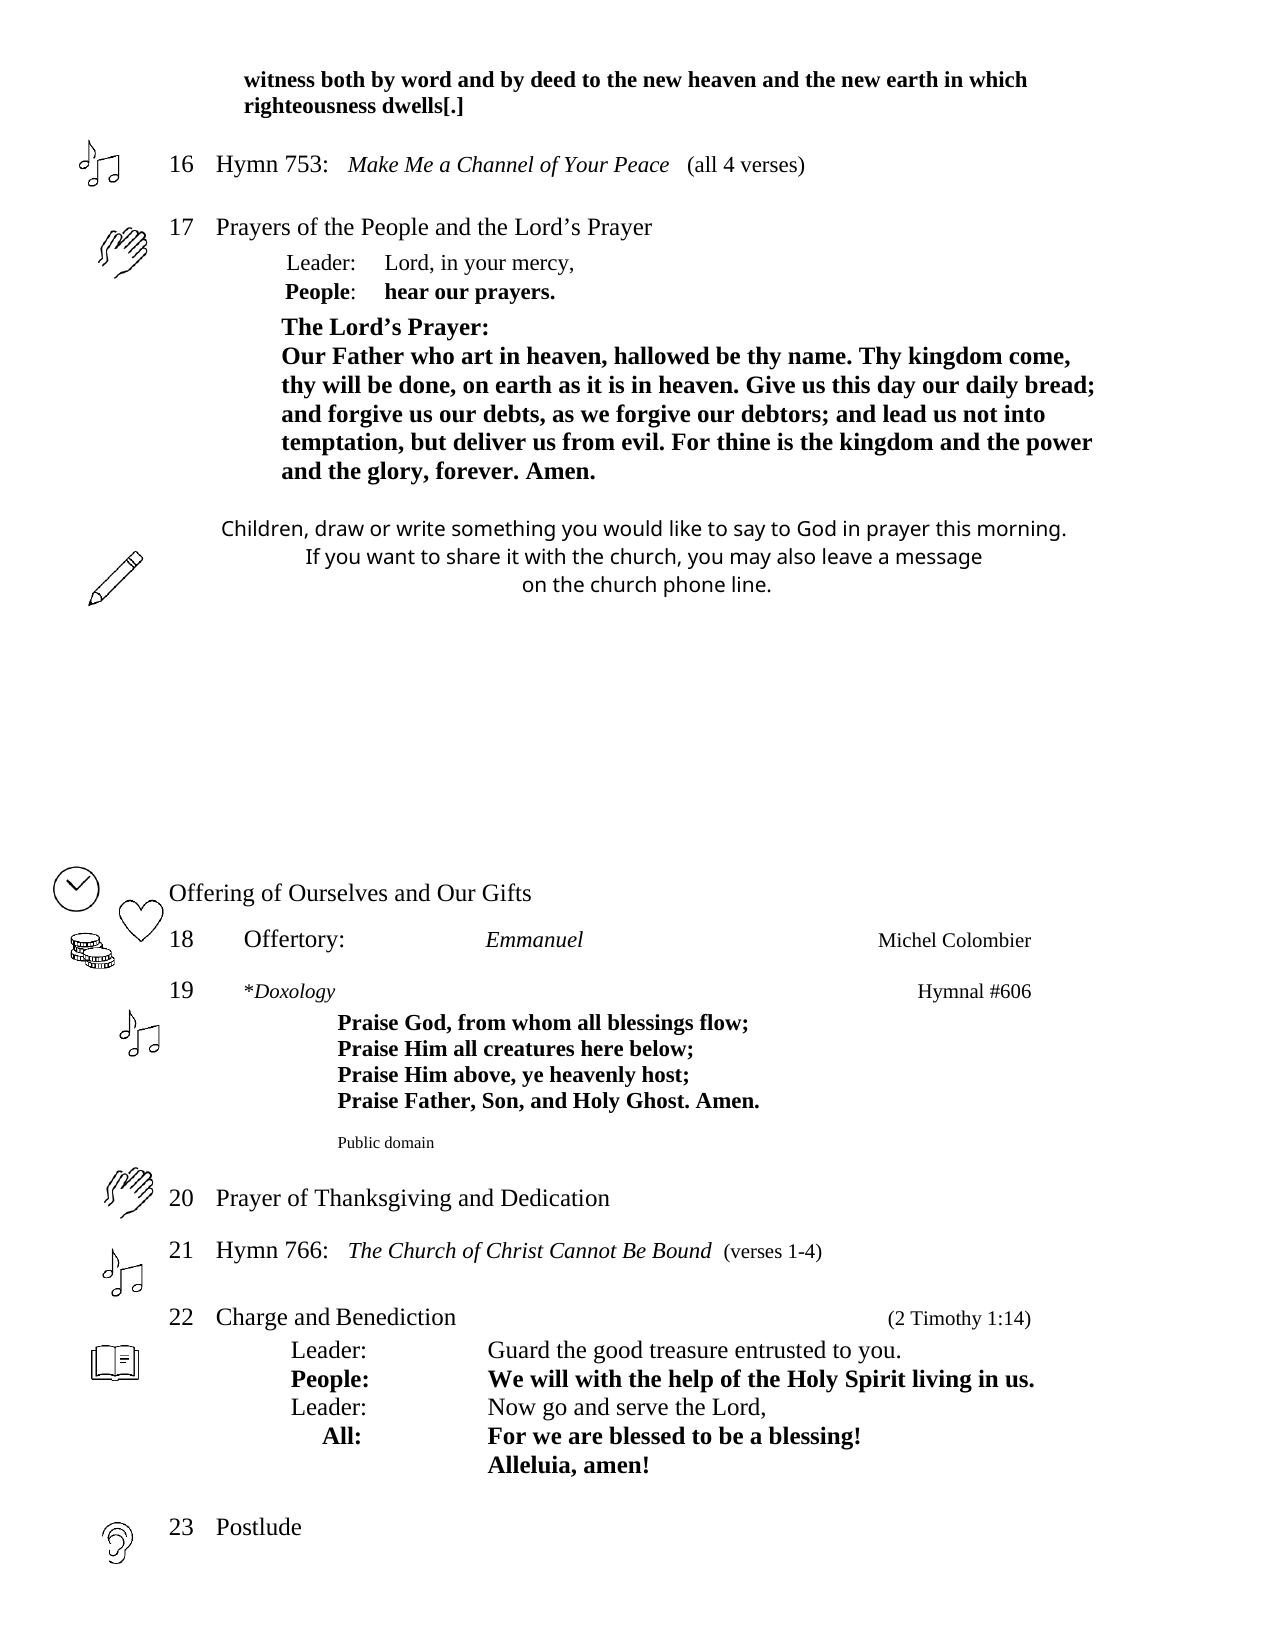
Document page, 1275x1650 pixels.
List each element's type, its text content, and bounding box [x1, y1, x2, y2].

text Praise God, from whom all blessings flow; [337, 1008, 1125, 1035]
picture [92, 1242, 152, 1303]
picture [82, 545, 148, 611]
text 16 Hymn 753: Make Me a Channel of Your Peace (all 4 verses) [169, 149, 1125, 178]
text Our Father who art in heaven, hallowed be thy name. Thy kingdom come, thy will be done, on earth as it is in heaven. Give us this day our daily bread; and forgive us our debts, as we forgive our debtors; and lead us not into temptation, but deliver us from evil. For thine is the kingdom and the power and the glory, forever. Amen. [281, 341, 1125, 485]
text 23 Postlude [169, 1512, 1125, 1540]
picture [109, 1002, 169, 1063]
text People: hear our prayers. [206, 278, 1125, 304]
text 20 Prayer of Thanksgiving and Dedication [169, 1183, 1125, 1212]
text Leader: Now go and serve the Lord, [206, 1392, 1125, 1421]
text Praise Father, Son, and Holy Ghost. Amen. [337, 1088, 1125, 1114]
picture [98, 1160, 156, 1225]
text Praise Him above, ye heavenly host; [337, 1061, 1125, 1088]
text 21 Hymn 766: The Church of Christ Cannot Be Bound (verses 1-4) [169, 1236, 1125, 1264]
text 22 Charge and Benediction (2 Timothy 1:14) [169, 1302, 1125, 1331]
text 17 Prayers of the People and the Lord’s Prayer [169, 212, 1125, 241]
text Children, draw or write something you would like to say to God in prayer this morning. If you want to share it with the church, you may also leave a message on the church phone line. [169, 514, 1125, 599]
picture [92, 220, 150, 285]
text 19 *Doxology Hymnal #606 [169, 976, 1125, 1004]
text Praise Him all creatures here below; [337, 1035, 1125, 1061]
text Leader: Guard the good treasure entrusted to you. [206, 1335, 1125, 1364]
picture [86, 1336, 139, 1386]
picture [68, 132, 129, 193]
text 18 Offertory: Emmanuel Michel Colombier [169, 924, 1125, 953]
text All: For we are blessed to be a blessing! Alleluia, amen! [206, 1421, 1125, 1479]
text The Lord’s Prayer: [281, 312, 1125, 341]
picture [65, 889, 172, 975]
text Public domain [337, 1133, 1125, 1152]
text Leader: Lord, in your mercy, [206, 249, 1125, 276]
picture [48, 861, 104, 916]
picture [87, 1512, 147, 1572]
text People: We will with the help of the Holy Spirit living in us. [206, 1364, 1125, 1392]
text Offering of Ourselves and Our Gifts [169, 878, 1125, 907]
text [244, 66, 1125, 118]
